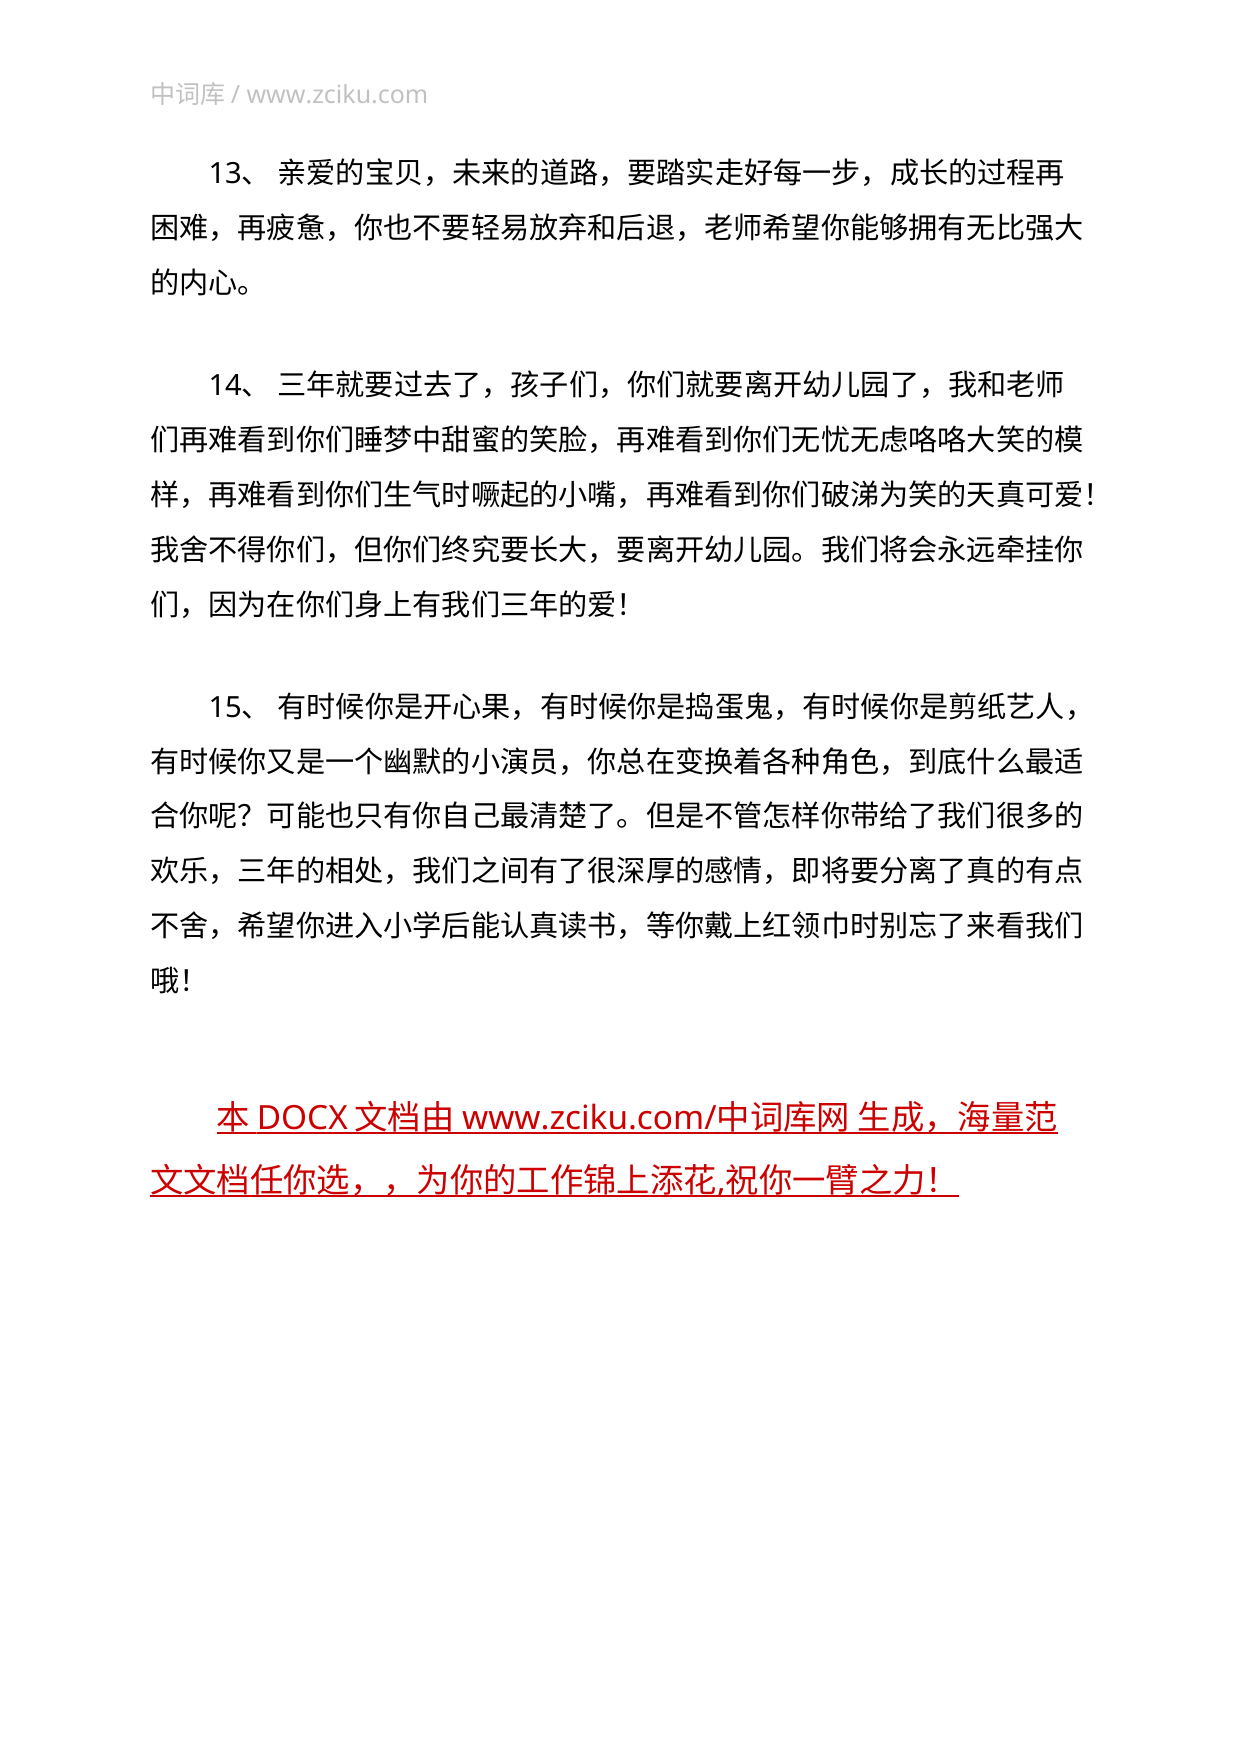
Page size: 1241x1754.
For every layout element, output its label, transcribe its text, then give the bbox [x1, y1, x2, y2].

text 本DOCX文档由 www.zciku.com/中词库网 生成，海量范文文档任你选，，为你的工作锦上添花,祝你一臂之力！ [150, 1091, 1090, 1202]
text 15、 有时候你是开心果，有时候你是捣蛋鬼，有时候你是剪纸艺人，有时候你又是一个幽默的小演员，你总在变换着各种角色，到底什么最适合你呢？可能也只有你自己最清楚了。但是不管怎样你带给了我们很多的欢乐，三年的相处，我们之间有了很深厚的感情，即将要分离了真的有点不舍，希望你进入小学后能认真读书，等你戴上红领巾时别忘了来看我们哦！ [150, 683, 1090, 1000]
text 13、 亲爱的宝贝，未来的道路，要踏实走好每一步，成长的过程再困难，再疲惫，你也不要轻易放弃和后退，老师希望你能够拥有无比强大的内心。 [150, 150, 1090, 302]
text 14、 三年就要过去了，孩子们，你们就要离开幼儿园了，我和老师们再难看到你们睡梦中甜蜜的笑脸，再难看到你们无忧无虑咯咯大笑的模样，再难看到你们生气时噘起的小嘴，再难看到你们破涕为笑的天真可爱！我舍不得你们，但你们终究要长大，要离开幼儿园。我们将会永远牵挂你们，因为在你们身上有我们三年的爱！ [150, 362, 1090, 624]
